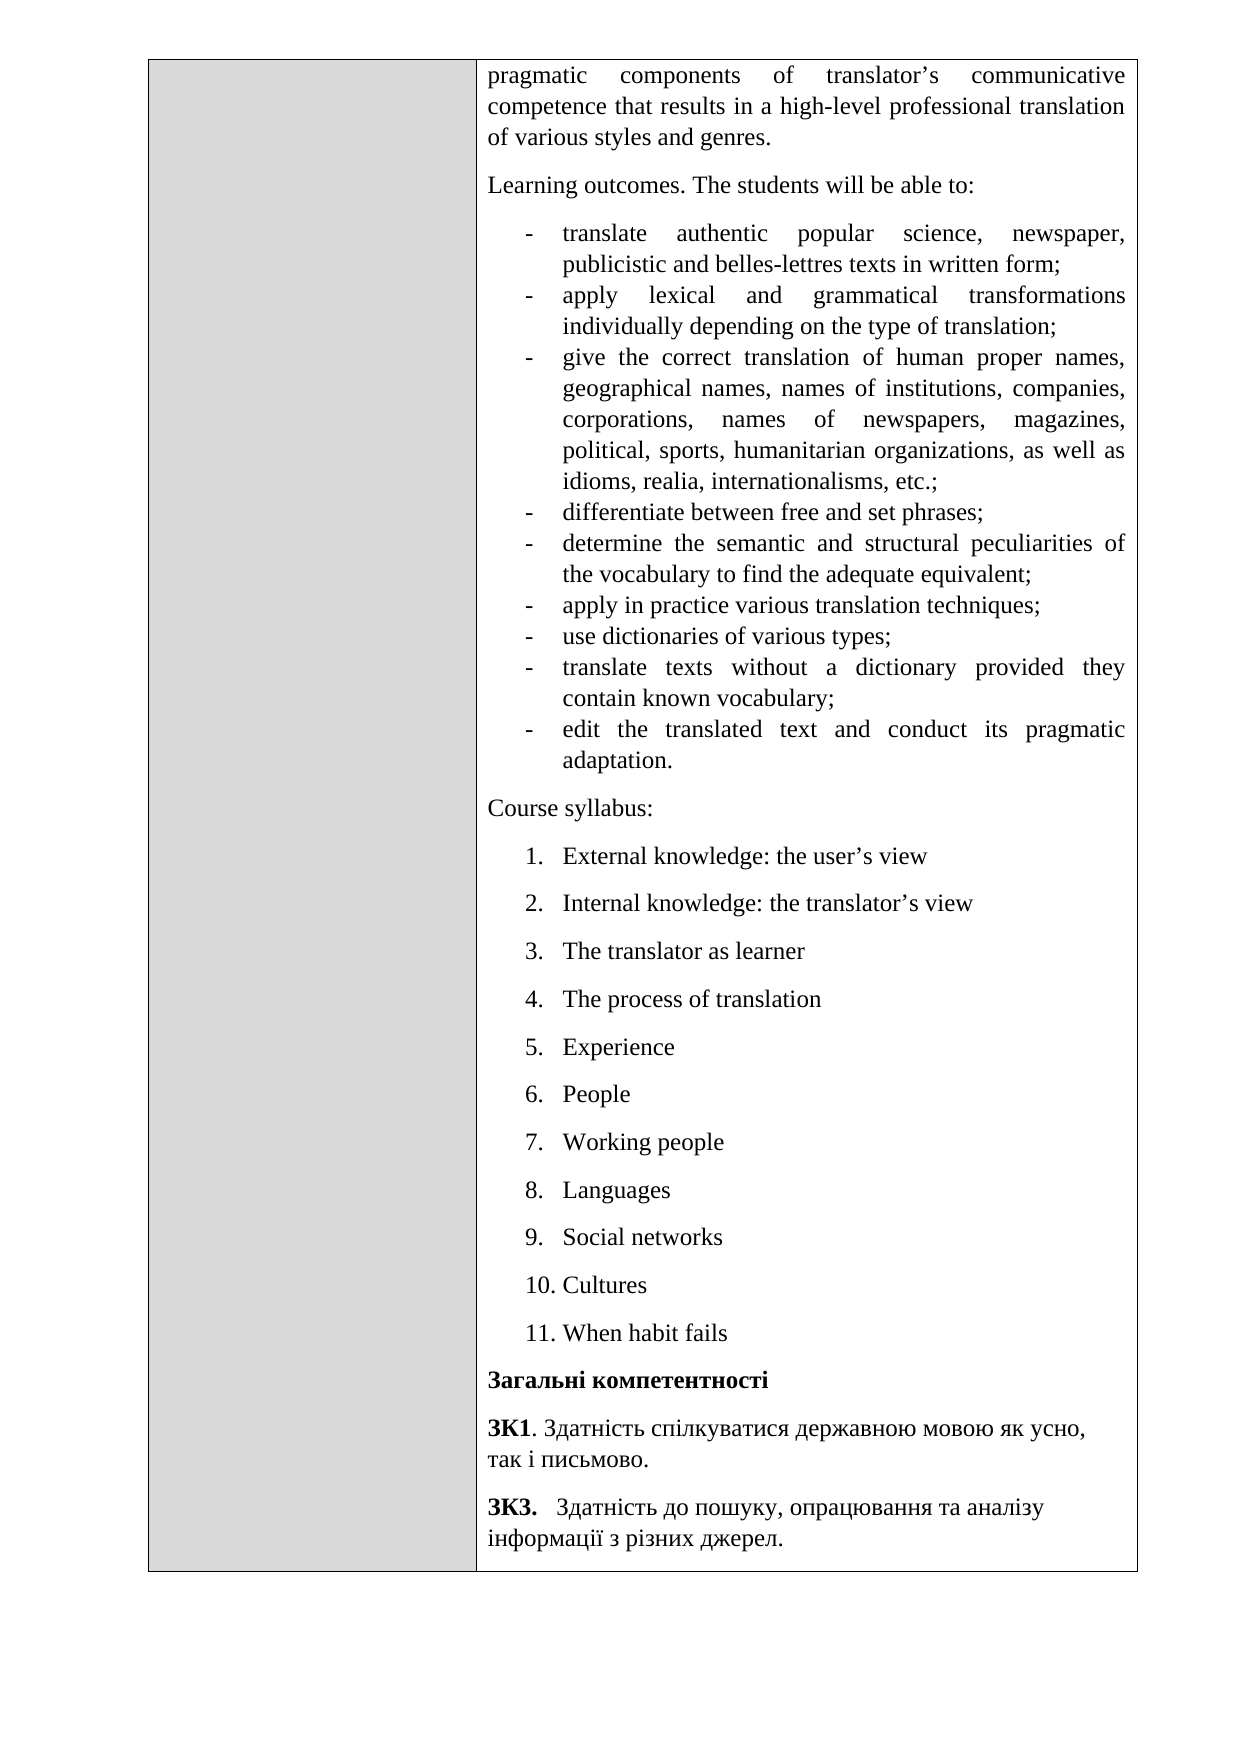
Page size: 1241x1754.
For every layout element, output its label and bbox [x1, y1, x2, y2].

table_cell [477, 60, 1137, 1571]
table_cell [149, 60, 476, 1571]
